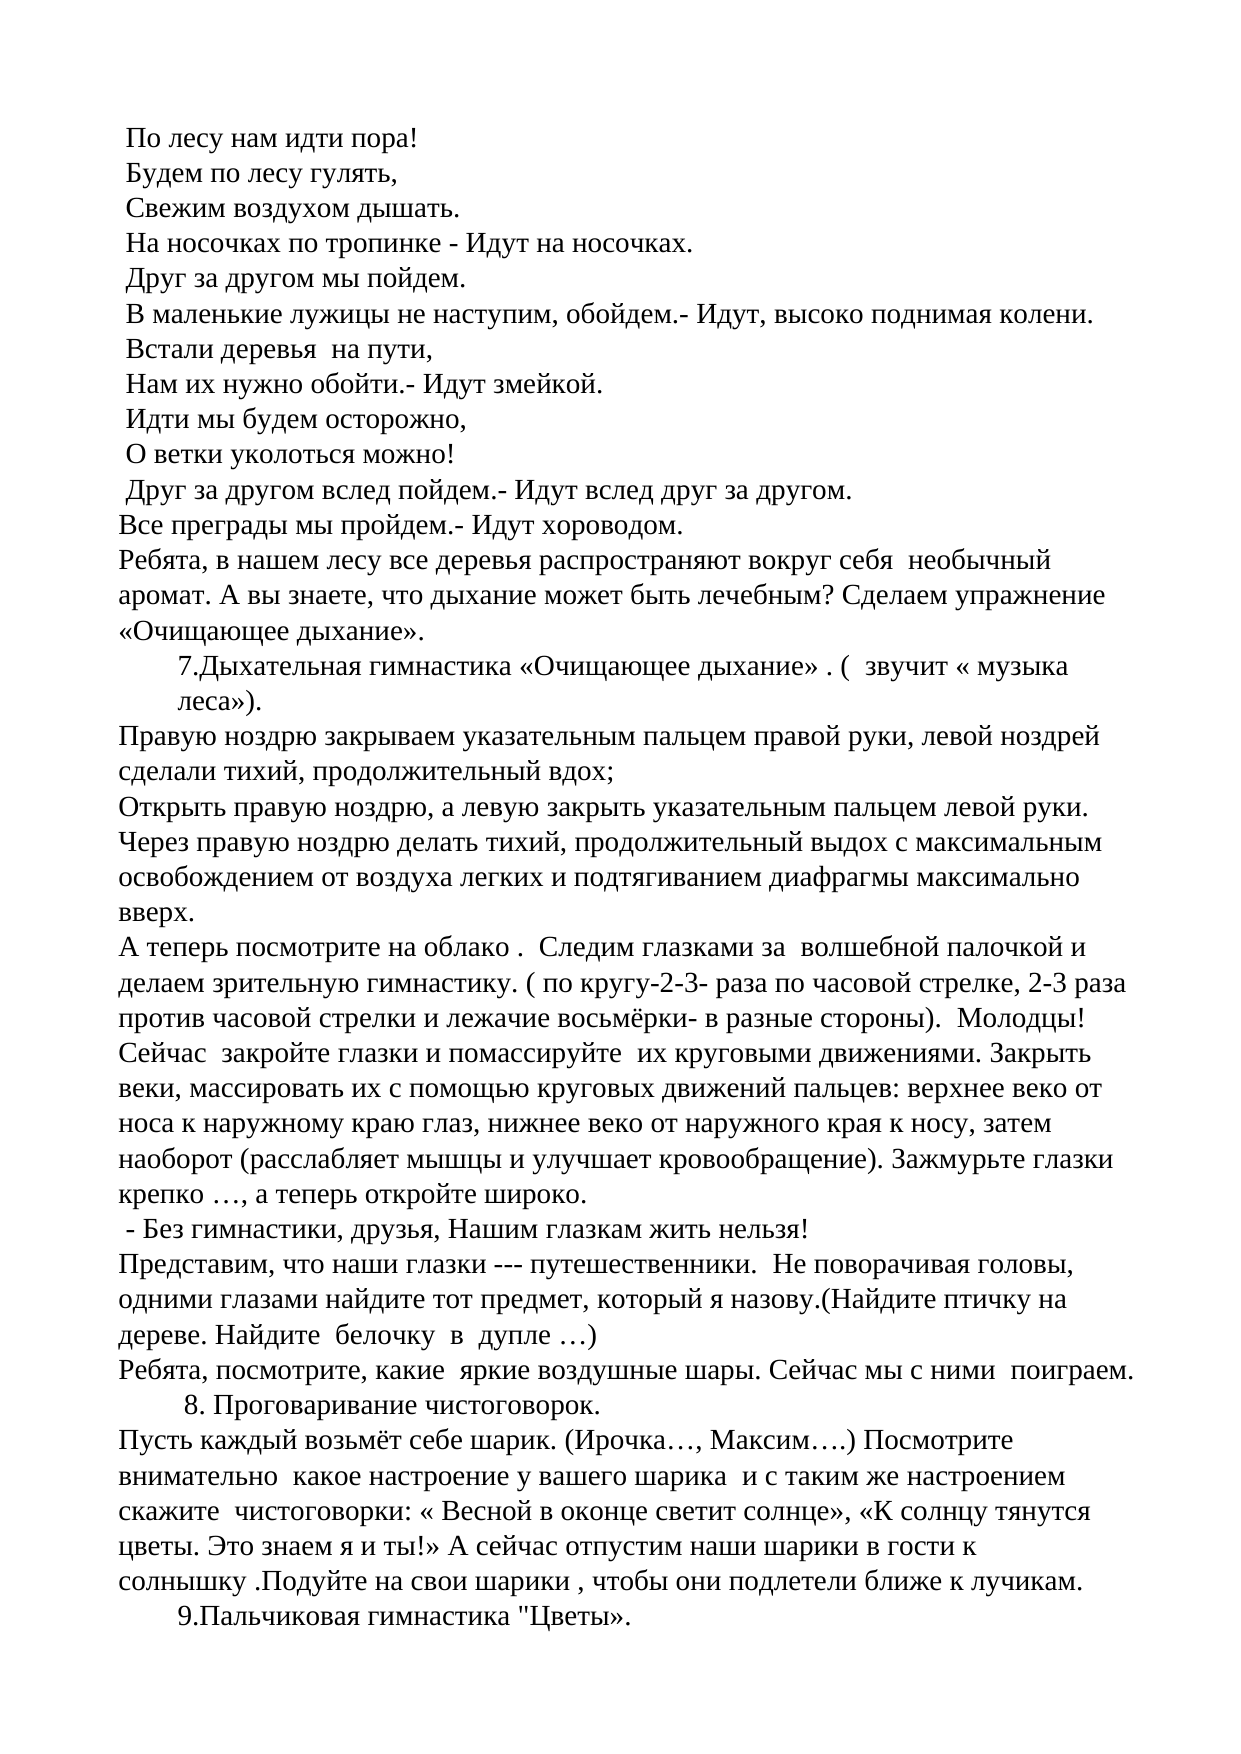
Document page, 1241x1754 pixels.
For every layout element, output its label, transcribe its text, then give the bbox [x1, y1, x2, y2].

text Ребята, посмотрите, какие яркие воздушные шары. Сейчас мы с ними поиграем. [118, 1350, 1152, 1386]
text О ветки уколоться можно! [118, 435, 1152, 470]
text На носочках по тропинке - Идут на носочках. [118, 224, 1152, 259]
text Друг за другом мы пойдем. [118, 259, 1152, 294]
text Встали деревья на пути, [118, 329, 1152, 364]
text Ребята, в нашем лесу все деревья распространяют вокруг себя необычный аромат. А вы знаете, что дыхание может быть лечебным? Сделаем упражнение «Очищающее дыхание». [118, 541, 1152, 646]
text Пусть каждый возьмёт себе шарик. (Ирочка…, Максим….) Посмотрите внимательно какое настроение у вашего шарика и с таким же настроением скажите чистоговорки: « Весной в оконце светит солнце», «К солнцу тянутся цветы. Это знаем я и ты!» А сейчас отпустим наши шарики в гости к солнышку .Подуйте на свои шарики , чтобы они подлетели ближе к лучикам. [118, 1421, 1152, 1597]
text Идти мы будем осторожно, [118, 400, 1152, 435]
text Все преграды мы пройдем.- Идут хороводом. [118, 505, 1152, 541]
text Открыть правую ноздрю, а левую закрыть указательным пальцем левой руки. Через правую ноздрю делать тихий, продолжительный выдох с максимальным освобождением от воздуха легких и подтягиванием диафрагмы максимально вверх. [118, 787, 1152, 928]
text Представим, что наши глазки --- путешественники. Не поворачивая головы, одними глазами найдите тот предмет, который я назову.(Найдите птичку на дереве. Найдите белочку в дупле …) [118, 1245, 1152, 1350]
text - Без гимнастики, друзья, Нашим глазкам жить нельзя! [118, 1209, 1152, 1245]
text 8. Проговаривание чистоговорок. [118, 1386, 1152, 1421]
text Правую ноздрю закрываем указательным пальцем правой руки, левой ноздрей сделали тихий, продолжительный вдох; [118, 717, 1152, 787]
text Свежим воздухом дышать. [118, 188, 1152, 224]
text 7.Дыхательная гимнастика «Очищающее дыхание» . ( звучит « музыка леса»). [177, 646, 1152, 717]
text А теперь посмотрите на облако . Следим глазками за волшебной палочкой и делаем зрительную гимнастику. ( по кругу-2-3- раза по часовой стрелке, 2-3 раза против часовой стрелки и лежачие восьмёрки- в разные стороны). Молодцы! Сейчас закройте глазки и помассируйте их круговыми движениями. Закрыть веки, массировать их с помощью круговых движений пальцев: верхнее веко от носа к наружному краю глаз, нижнее веко от наружного края к носу, затем наоборот (расслабляет мышцы и улучшает кровообращение). Зажмурьте глазки крепко …, а теперь откройте широко. [118, 928, 1152, 1209]
text 9.Пальчиковая гимнастика "Цветы». [177, 1597, 1152, 1632]
text В маленькие лужицы не наступим, обойдем.- Идут, высоко поднимая колени. [118, 294, 1152, 329]
text По лесу нам идти пора! [118, 118, 1152, 153]
text Будем по лесу гулять, [118, 153, 1152, 188]
text Друг за другом вслед пойдем.- Идут вслед друг за другом. [118, 470, 1152, 505]
text Нам их нужно обойти.- Идут змейкой. [118, 364, 1152, 400]
